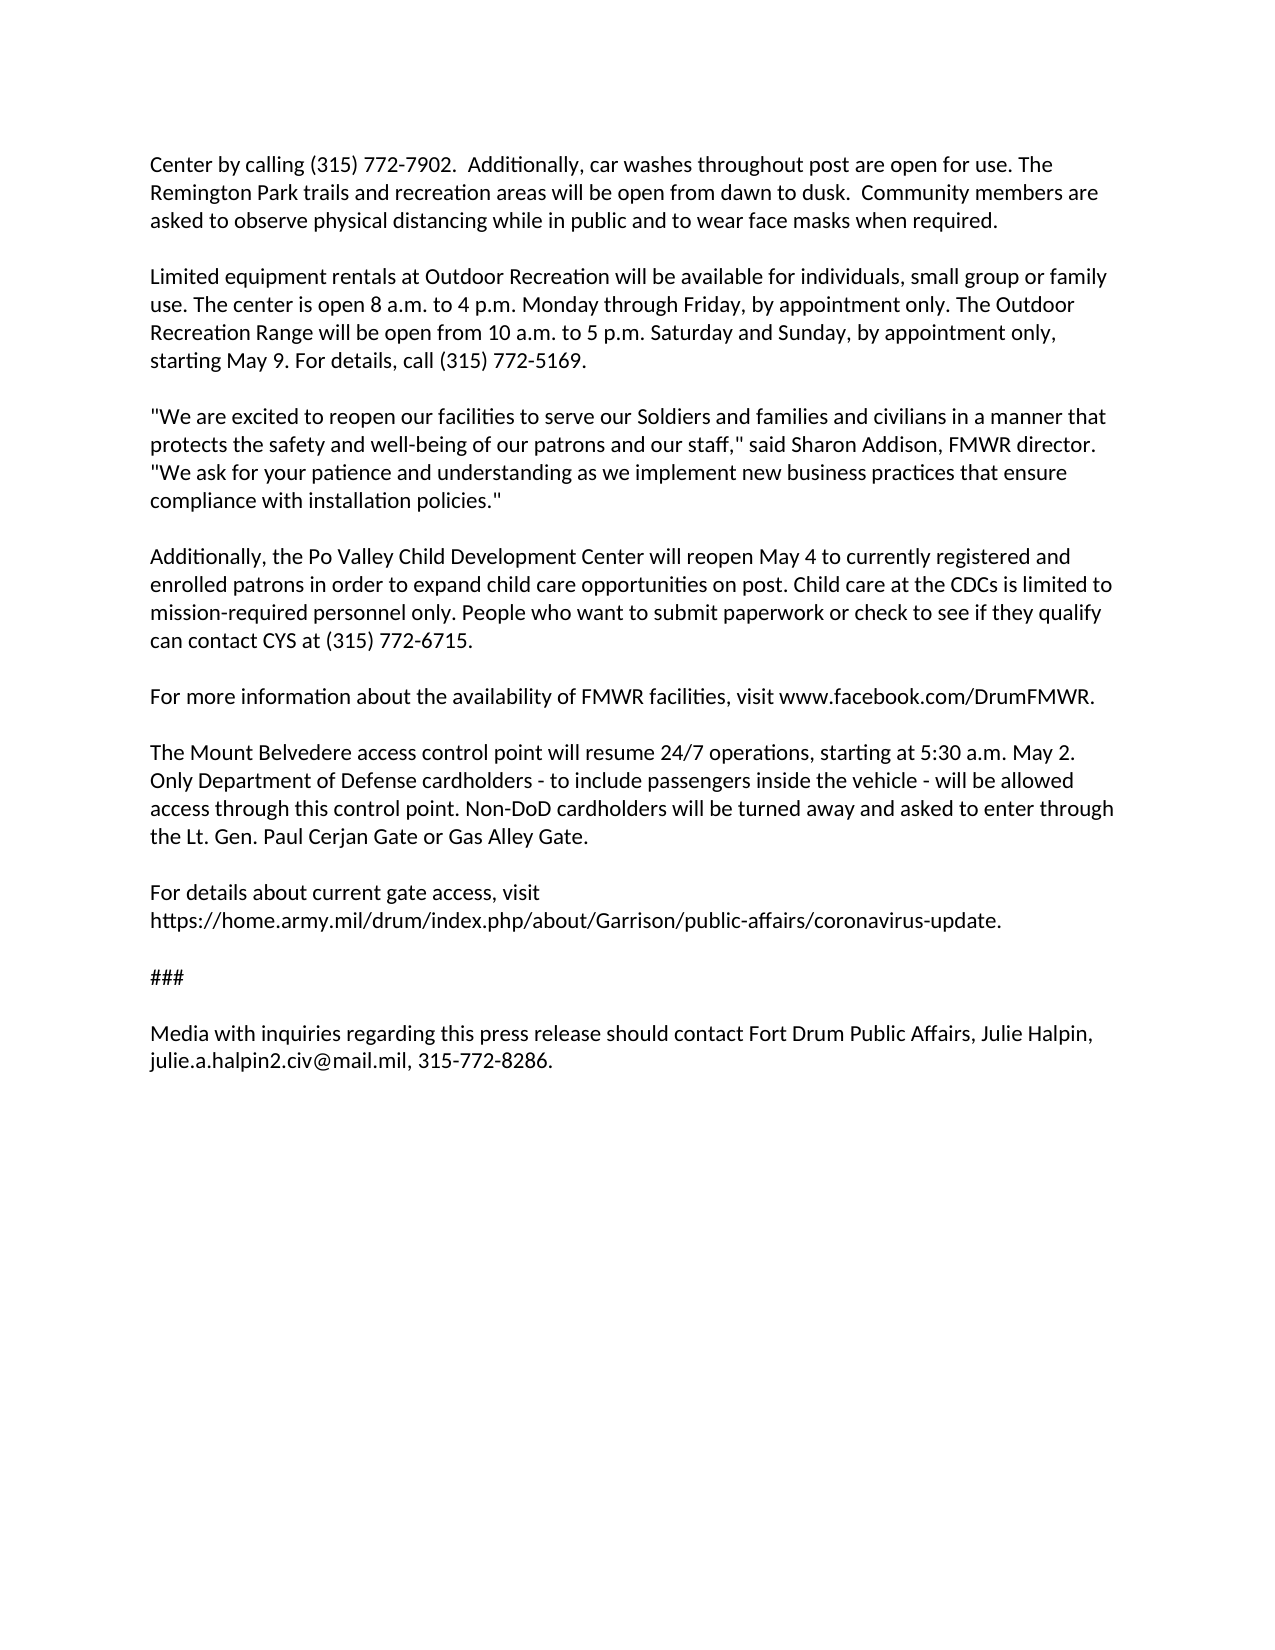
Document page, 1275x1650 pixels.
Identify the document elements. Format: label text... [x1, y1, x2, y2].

text "We are excited to reopen our facilities to serve our Soldiers and families and civilians in a manner that protects the safety and well-being of our patrons and our staff," said Sharon Addison, FMWR director. "We ask for your patience and understanding as we implement new business practices that ensure compliance with installation policies." [150, 402, 1125, 514]
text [150, 150, 1125, 234]
text For details about current gate access, visit https://home.army.mil/drum/index.php/about/Garrison/public-affairs/coronavirus-update. [150, 878, 1125, 934]
text Media with inquiries regarding this press release should contact Fort Drum Public Affairs, Julie Halpin, julie.a.halpin2.civ@mail.mil, 315-772-8286. [150, 1019, 1125, 1075]
text Additionally, the Po Valley Child Development Center will reopen May 4 to currently registered and enrolled patrons in order to expand child care opportunities on post. Child care at the CDCs is limited to mission-required personnel only. People who want to submit paperwork or check to see if they qualify can contact CYS at (315) 772-6715. [150, 542, 1125, 654]
text For more information about the availability of FMWR facilities, visit www.facebook.com/DrumFMWR. [150, 682, 1125, 710]
text Limited equipment rentals at Outdoor Recreation will be available for individuals, small group or family use. The center is open 8 a.m. to 4 p.m. Monday through Friday, by appointment only. The Outdoor Recreation Range will be open from 10 a.m. to 5 p.m. Saturday and Sunday, by appointment only, starting May 9. For details, call (315) 772-5169. [150, 262, 1125, 374]
text The Mount Belvedere access control point will resume 24/7 operations, starting at 5:30 a.m. May 2. Only Department of Defense cardholders - to include passengers inside the vehicle - will be allowed access through this control point. Non-DoD cardholders will be turned away and asked to enter through the Lt. Gen. Paul Cerjan Gate or Gas Alley Gate. [150, 738, 1125, 851]
text ### [150, 963, 1125, 991]
